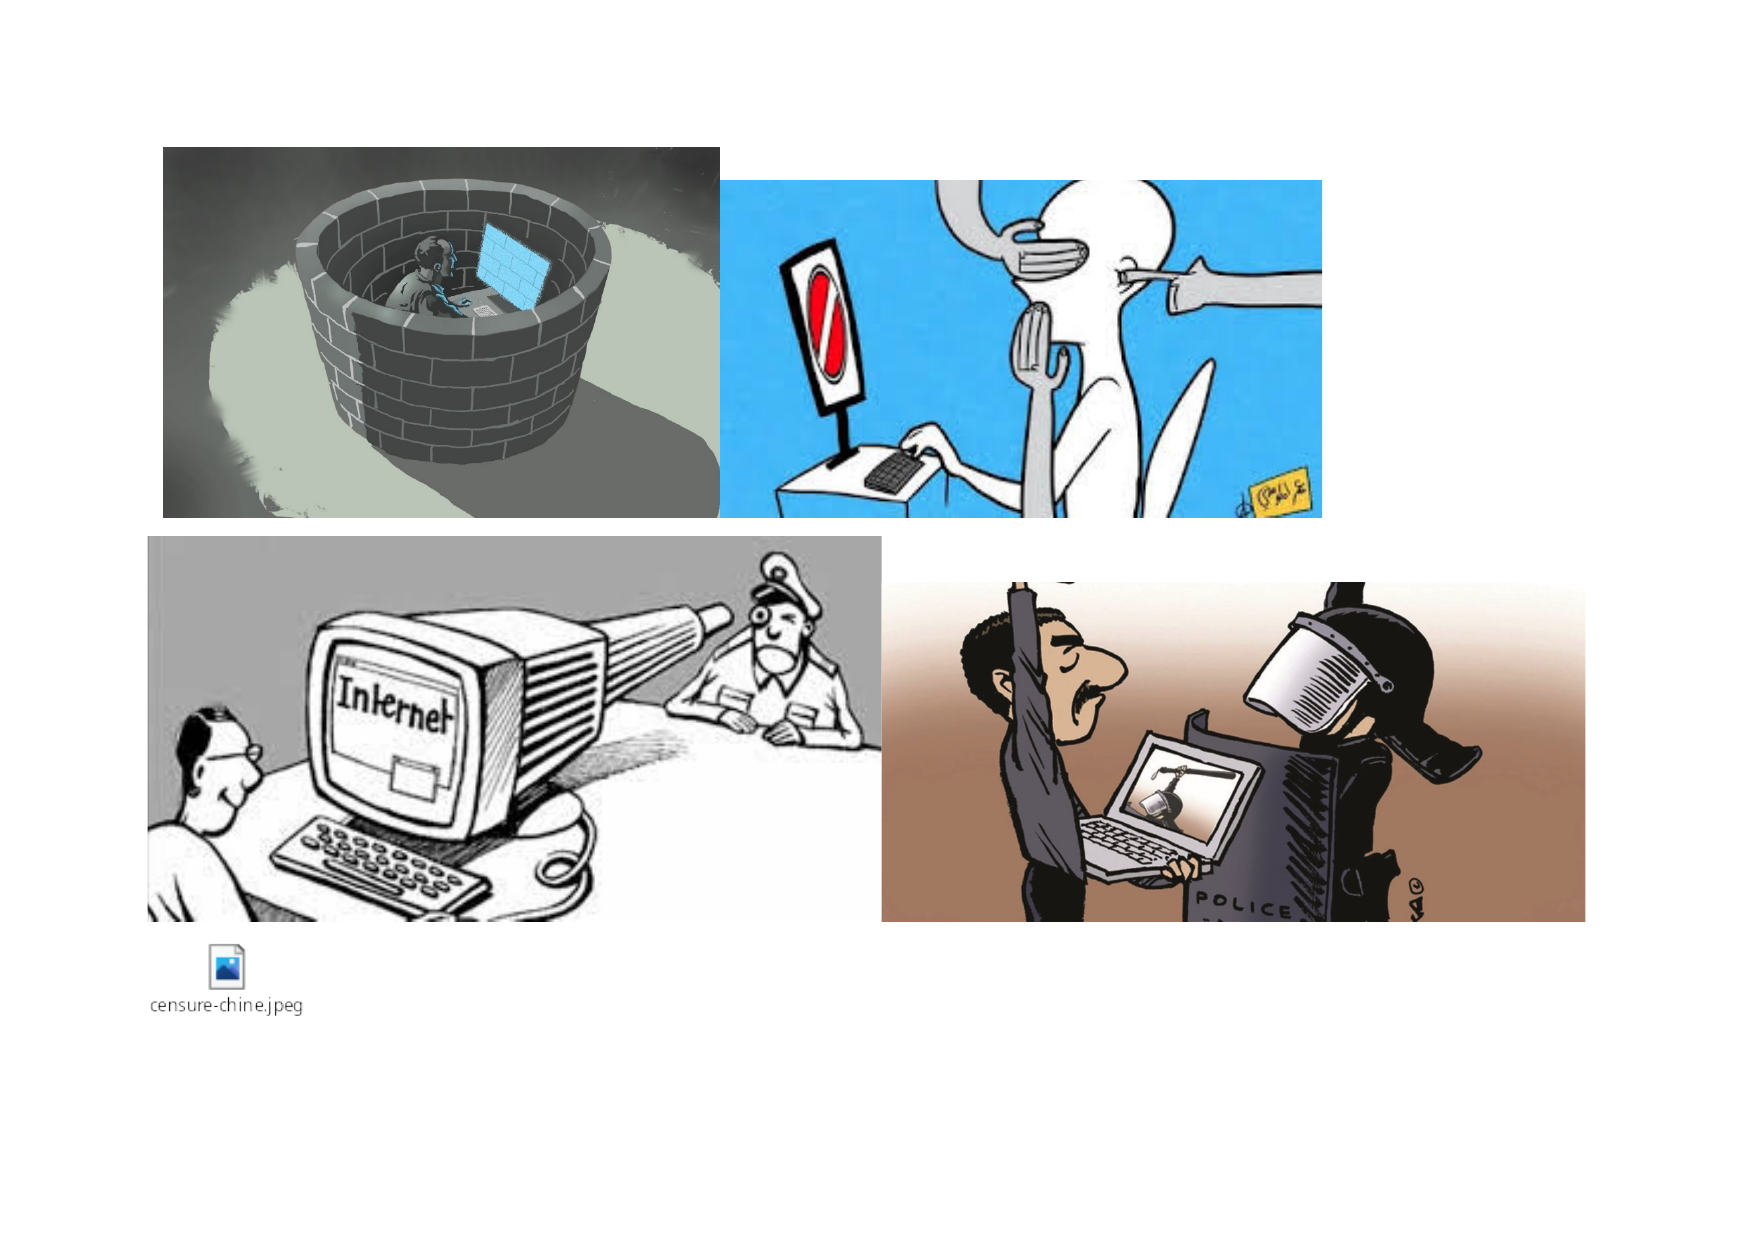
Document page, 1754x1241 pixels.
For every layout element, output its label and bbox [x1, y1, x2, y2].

picture [147, 536, 1586, 922]
picture [163, 147, 1323, 518]
